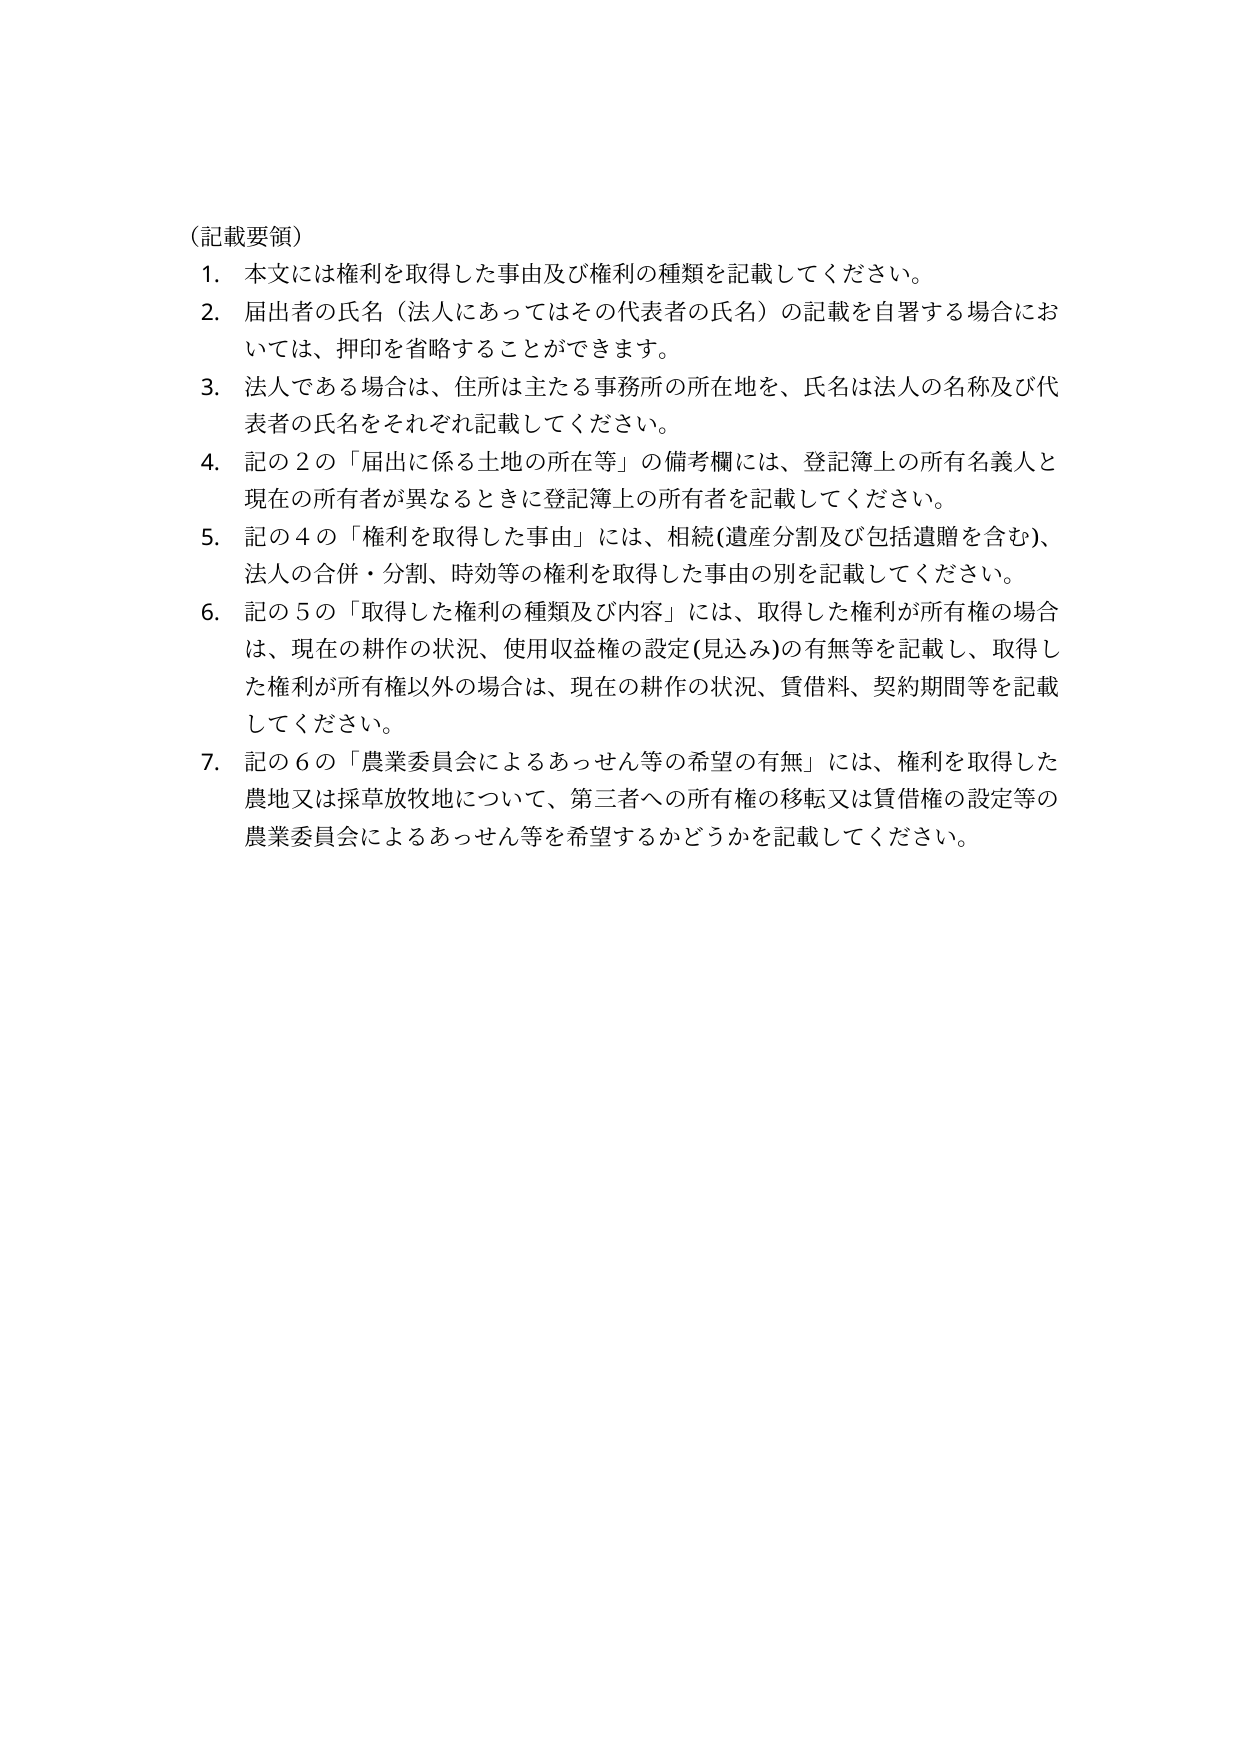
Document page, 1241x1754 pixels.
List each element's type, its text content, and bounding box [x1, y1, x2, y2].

text （記載要領） [177, 217, 1063, 254]
list 届出者の氏名（法人にあってはその代表者の氏名）の記載を自署する場合においては、押印を省略することができます。 [201, 292, 1063, 367]
list 記の２の「届出に係る土地の所在等」の備考欄には、登記簿上の所有名義人と現在の所有者が異なるときに登記簿上の所有者を記載してください。 [201, 442, 1063, 517]
list 記の５の「取得した権利の種類及び内容」には、取得した権利が所有権の場合は、現在の耕作の状況、使用収益権の設定(見込み)の有無等を記載し、取得した権利が所有権以外の場合は、現在の耕作の状況、賃借料、契約期間等を記載してください。 [201, 592, 1063, 742]
list 記の４の「権利を取得した事由」には、相続(遺産分割及び包括遺贈を含む)、法人の合併・分割、時効等の権利を取得した事由の別を記載してください。 [201, 517, 1063, 592]
list 本文には権利を取得した事由及び権利の種類を記載してください。 [201, 254, 1063, 292]
list 法人である場合は、住所は主たる事務所の所在地を、氏名は法人の名称及び代表者の氏名をそれぞれ記載してください。 [201, 367, 1063, 442]
list 記の６の「農業委員会によるあっせん等の希望の有無」には、権利を取得した農地又は採草放牧地について、第三者への所有権の移転又は賃借権の設定等の農業委員会によるあっせん等を希望するかどうかを記載してください。 [201, 742, 1063, 854]
